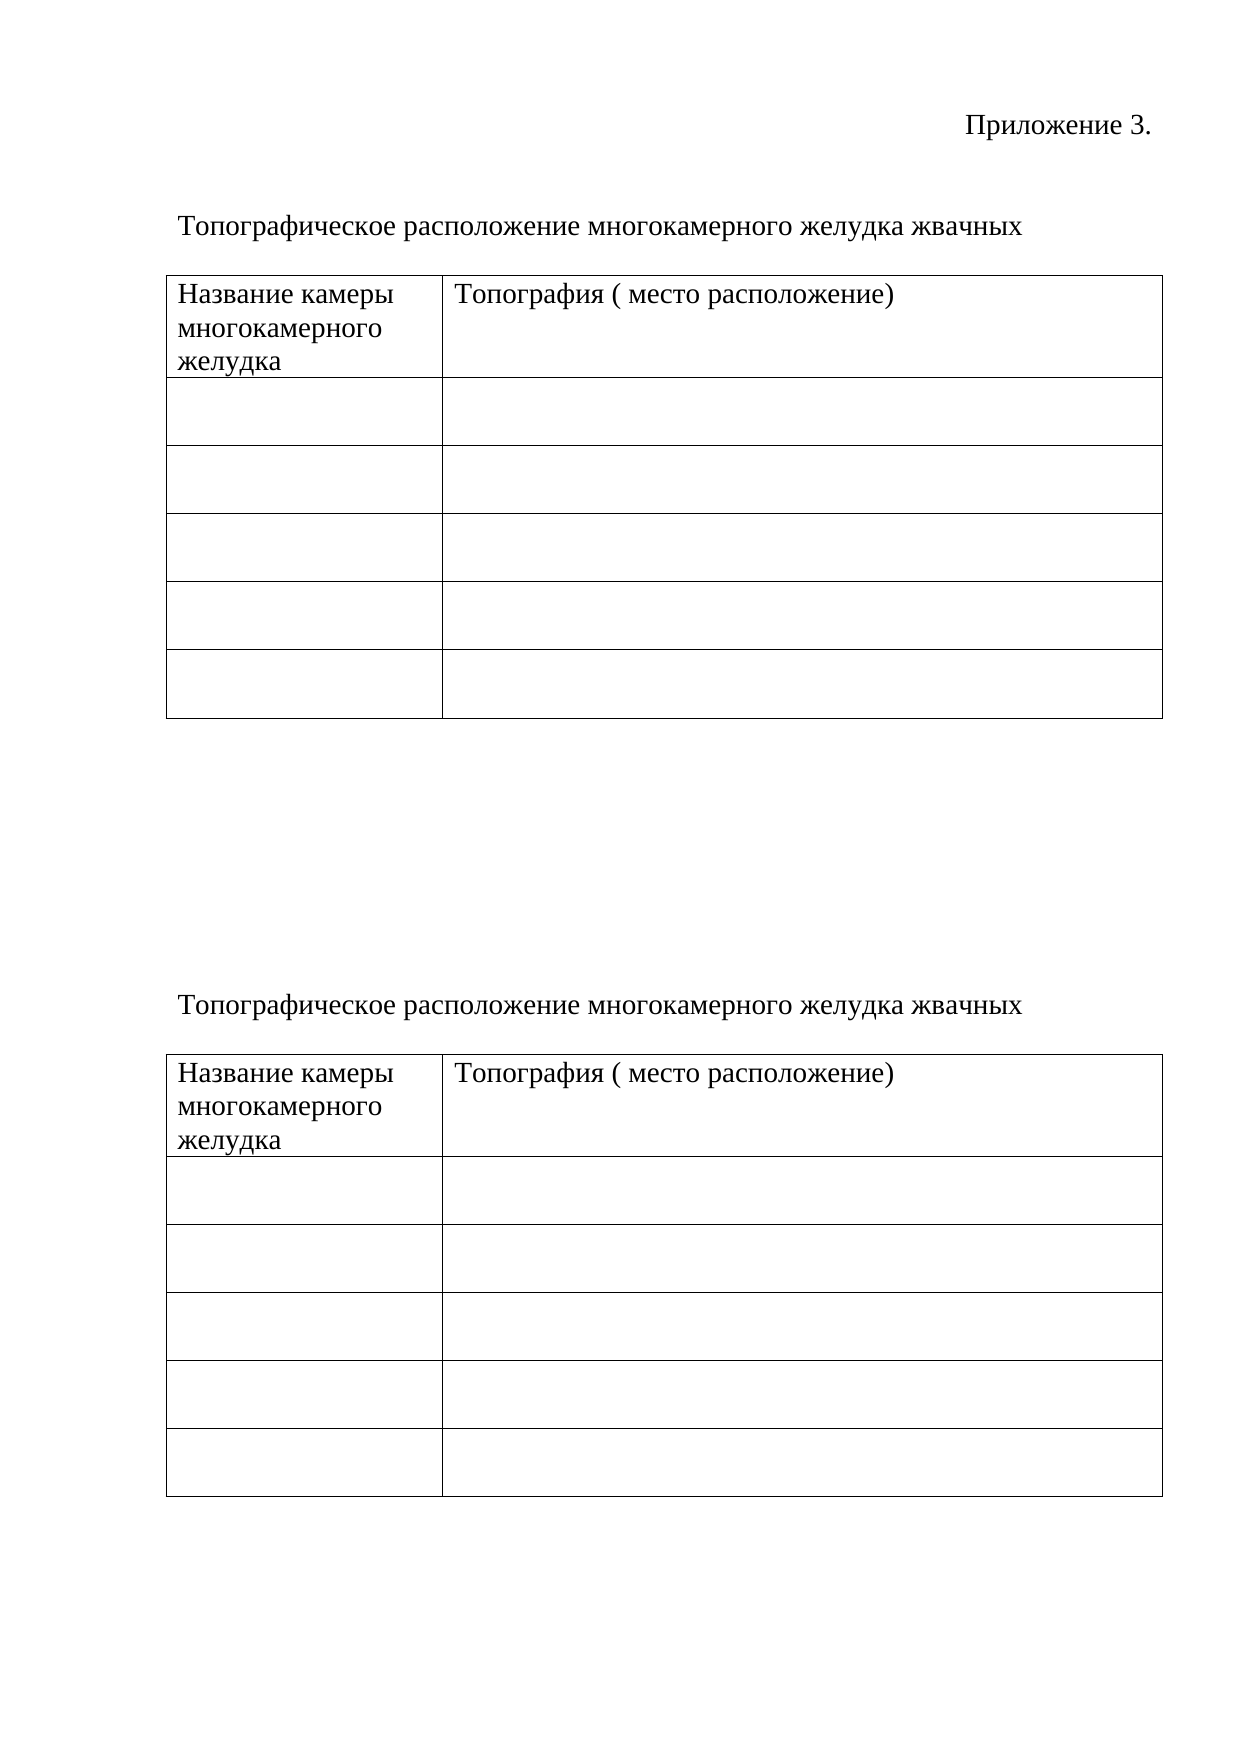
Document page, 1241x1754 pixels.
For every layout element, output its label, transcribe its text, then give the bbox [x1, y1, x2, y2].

table_cell [443, 1429, 1162, 1496]
table_cell [167, 378, 442, 445]
table_cell [167, 514, 442, 581]
table_cell [443, 1225, 1162, 1292]
table_header Название камеры многокамерного желудка [167, 1055, 442, 1156]
table_header Топография ( место расположение) [443, 276, 1162, 377]
table_cell [443, 1293, 1162, 1360]
text Топографическое расположение многокамерного желудка жвачных [177, 987, 1152, 1020]
table_cell [167, 650, 442, 717]
table_cell [443, 1157, 1162, 1224]
table_cell [443, 446, 1162, 513]
table_cell [167, 1293, 442, 1360]
table_cell [443, 1361, 1162, 1428]
table_cell [167, 446, 442, 513]
text Топографическое расположение многокамерного желудка жвачных [177, 208, 1152, 242]
table_cell [443, 582, 1162, 649]
table_header Топография ( место расположение) [443, 1055, 1162, 1156]
text Приложение 3. [177, 107, 1152, 141]
table_cell [167, 1157, 442, 1224]
table_cell [443, 650, 1162, 717]
table_header Название камеры многокамерного желудка [167, 276, 442, 377]
table_cell [167, 1225, 442, 1292]
table_cell [443, 378, 1162, 445]
table_cell [443, 514, 1162, 581]
table_cell [167, 1361, 442, 1428]
table_cell [167, 1429, 442, 1496]
table_cell [167, 582, 442, 649]
